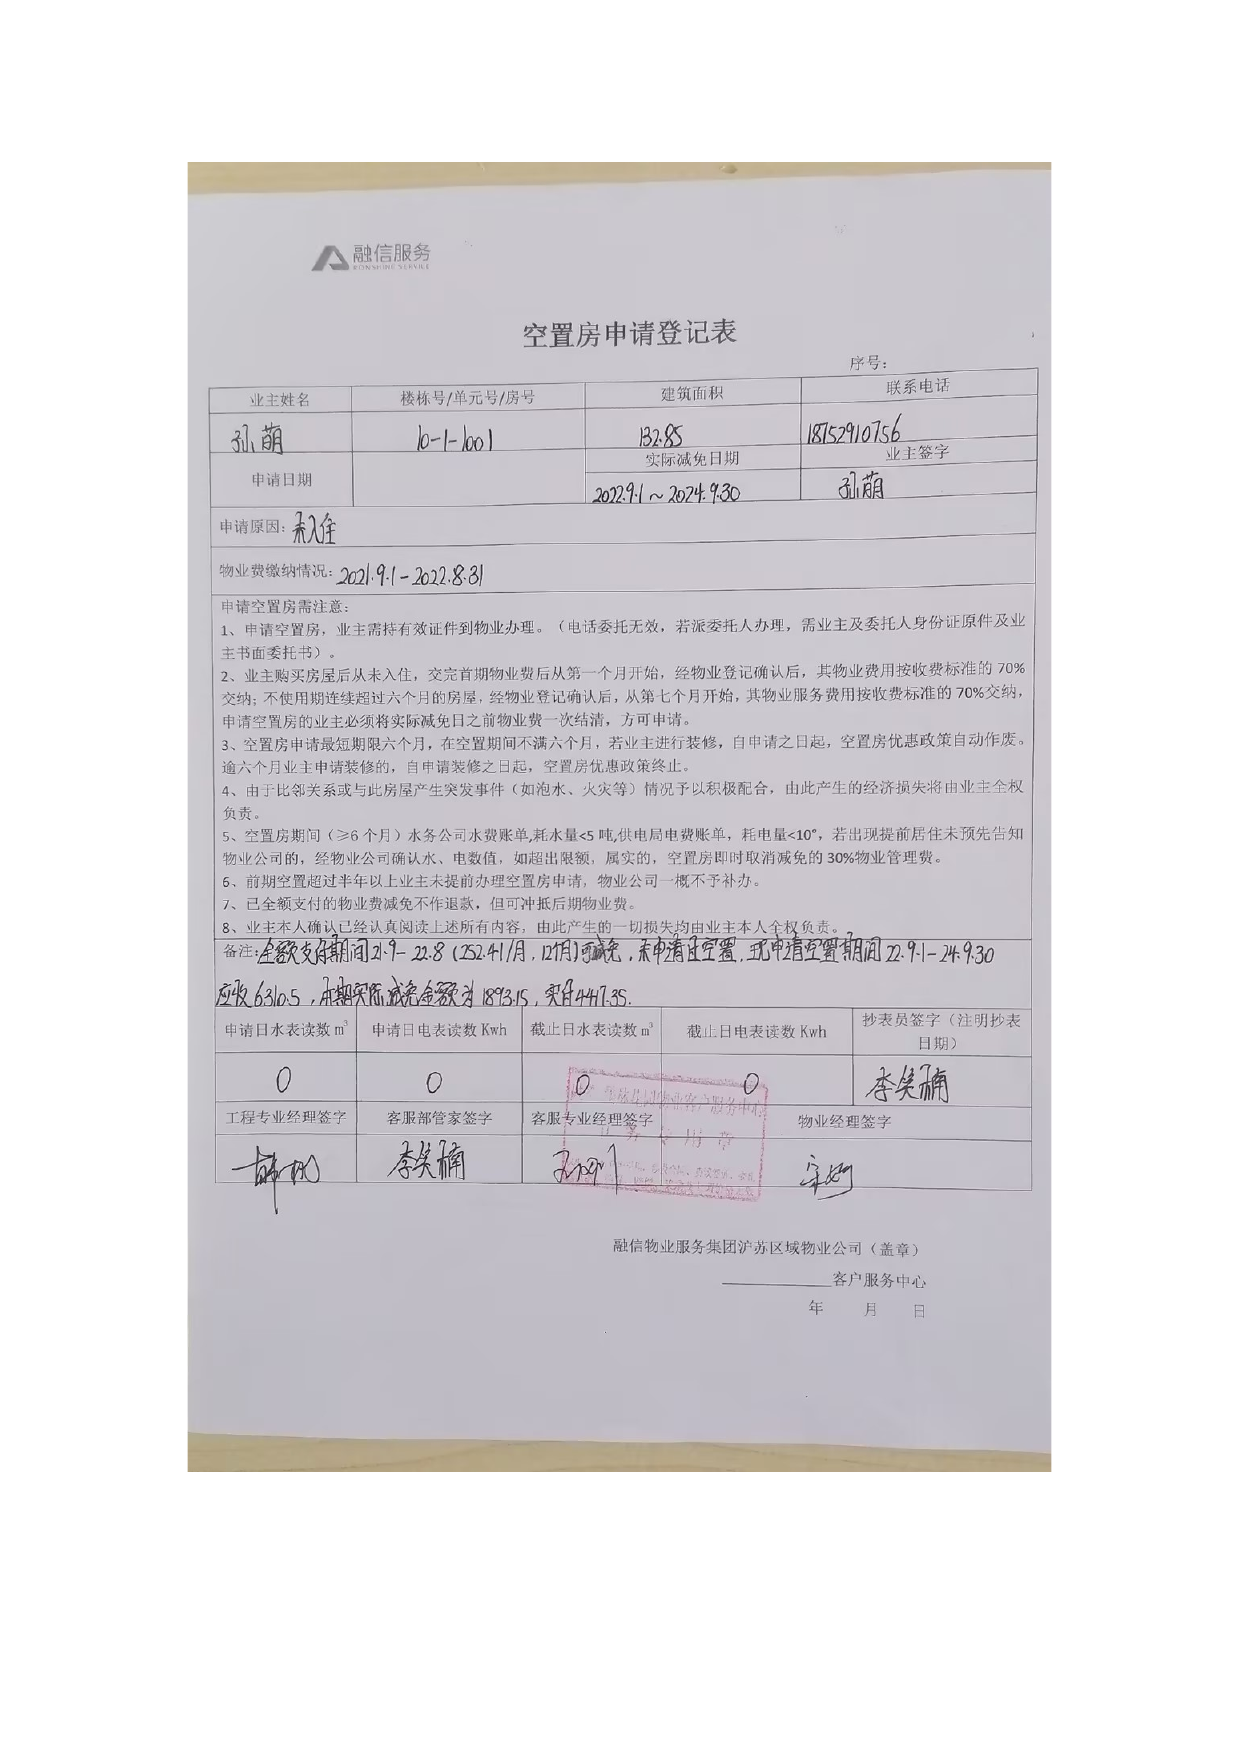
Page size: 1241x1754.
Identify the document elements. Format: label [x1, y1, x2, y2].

picture [187, 162, 1052, 1472]
